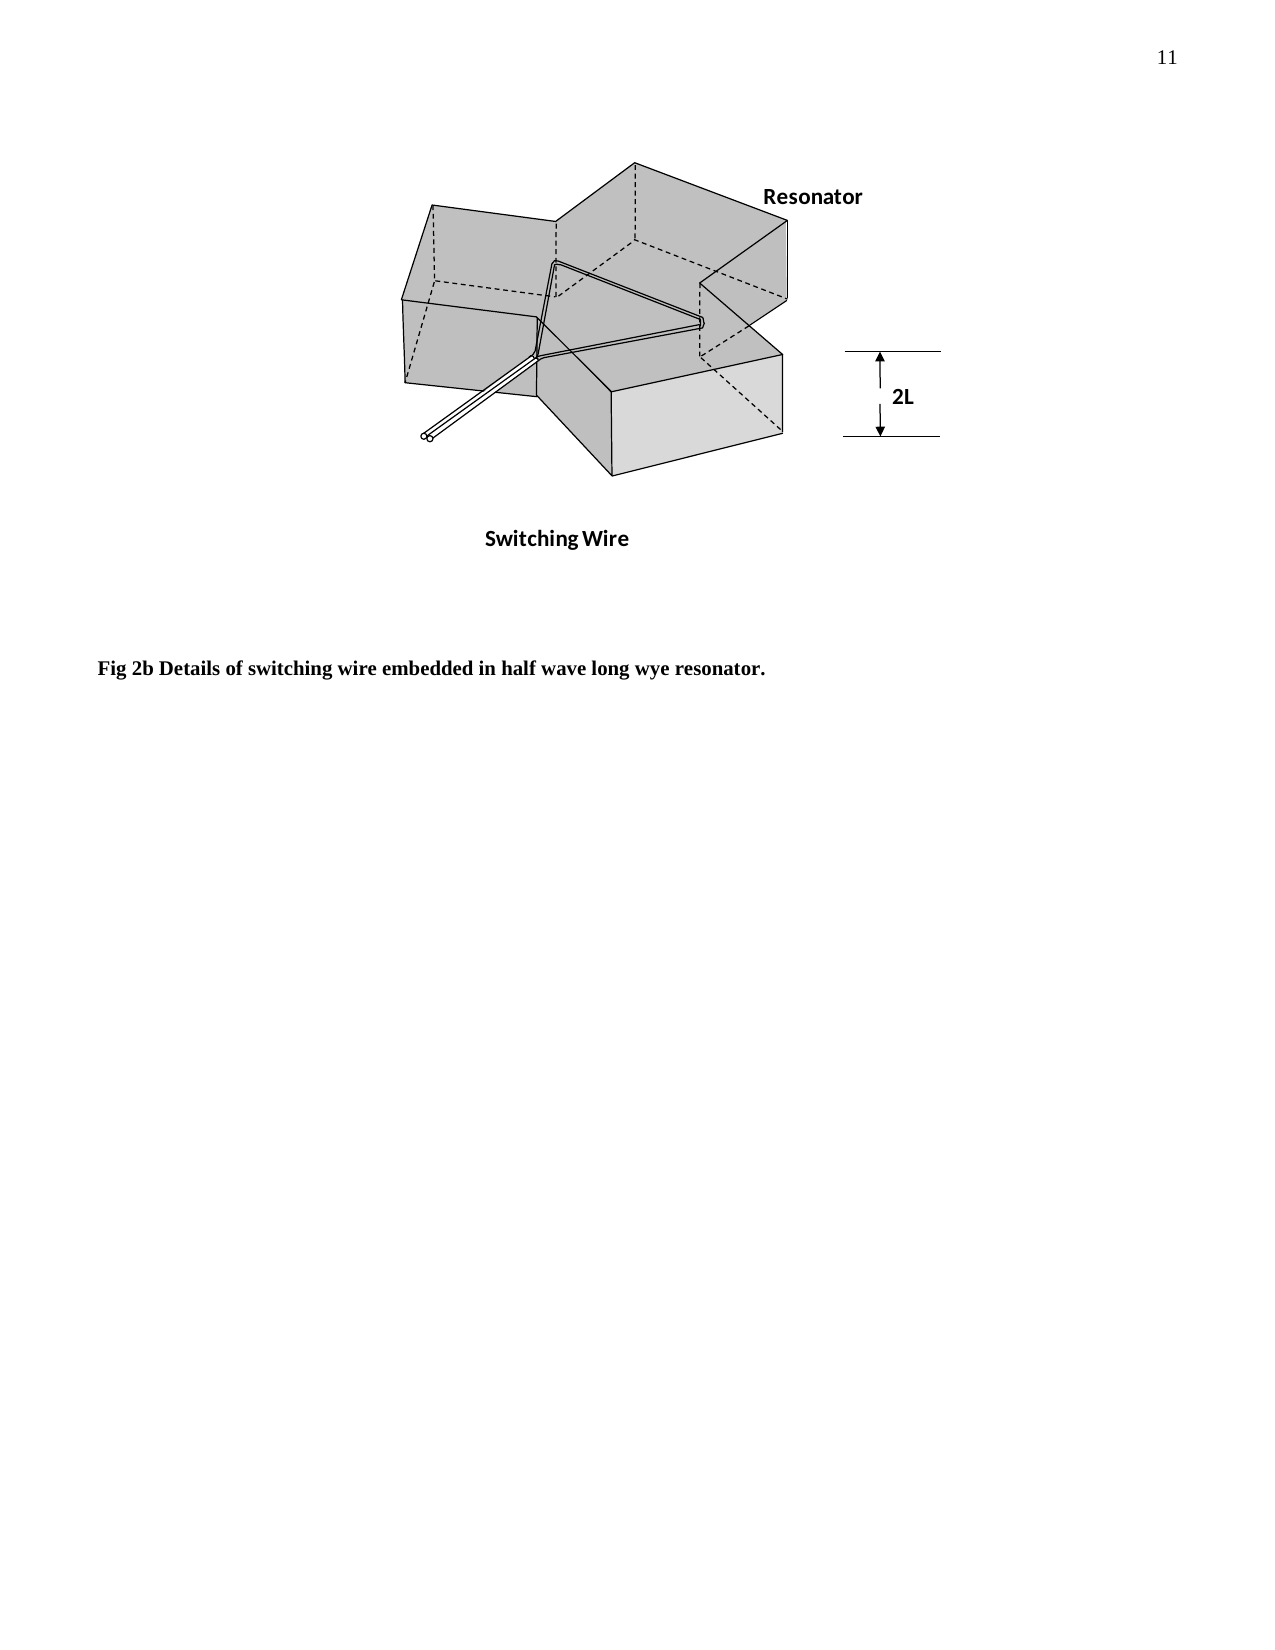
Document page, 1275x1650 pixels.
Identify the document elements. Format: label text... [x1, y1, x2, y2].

text Fig 2b Details of switching wire embedded in half wave long wye resonator. [97, 656, 1177, 680]
